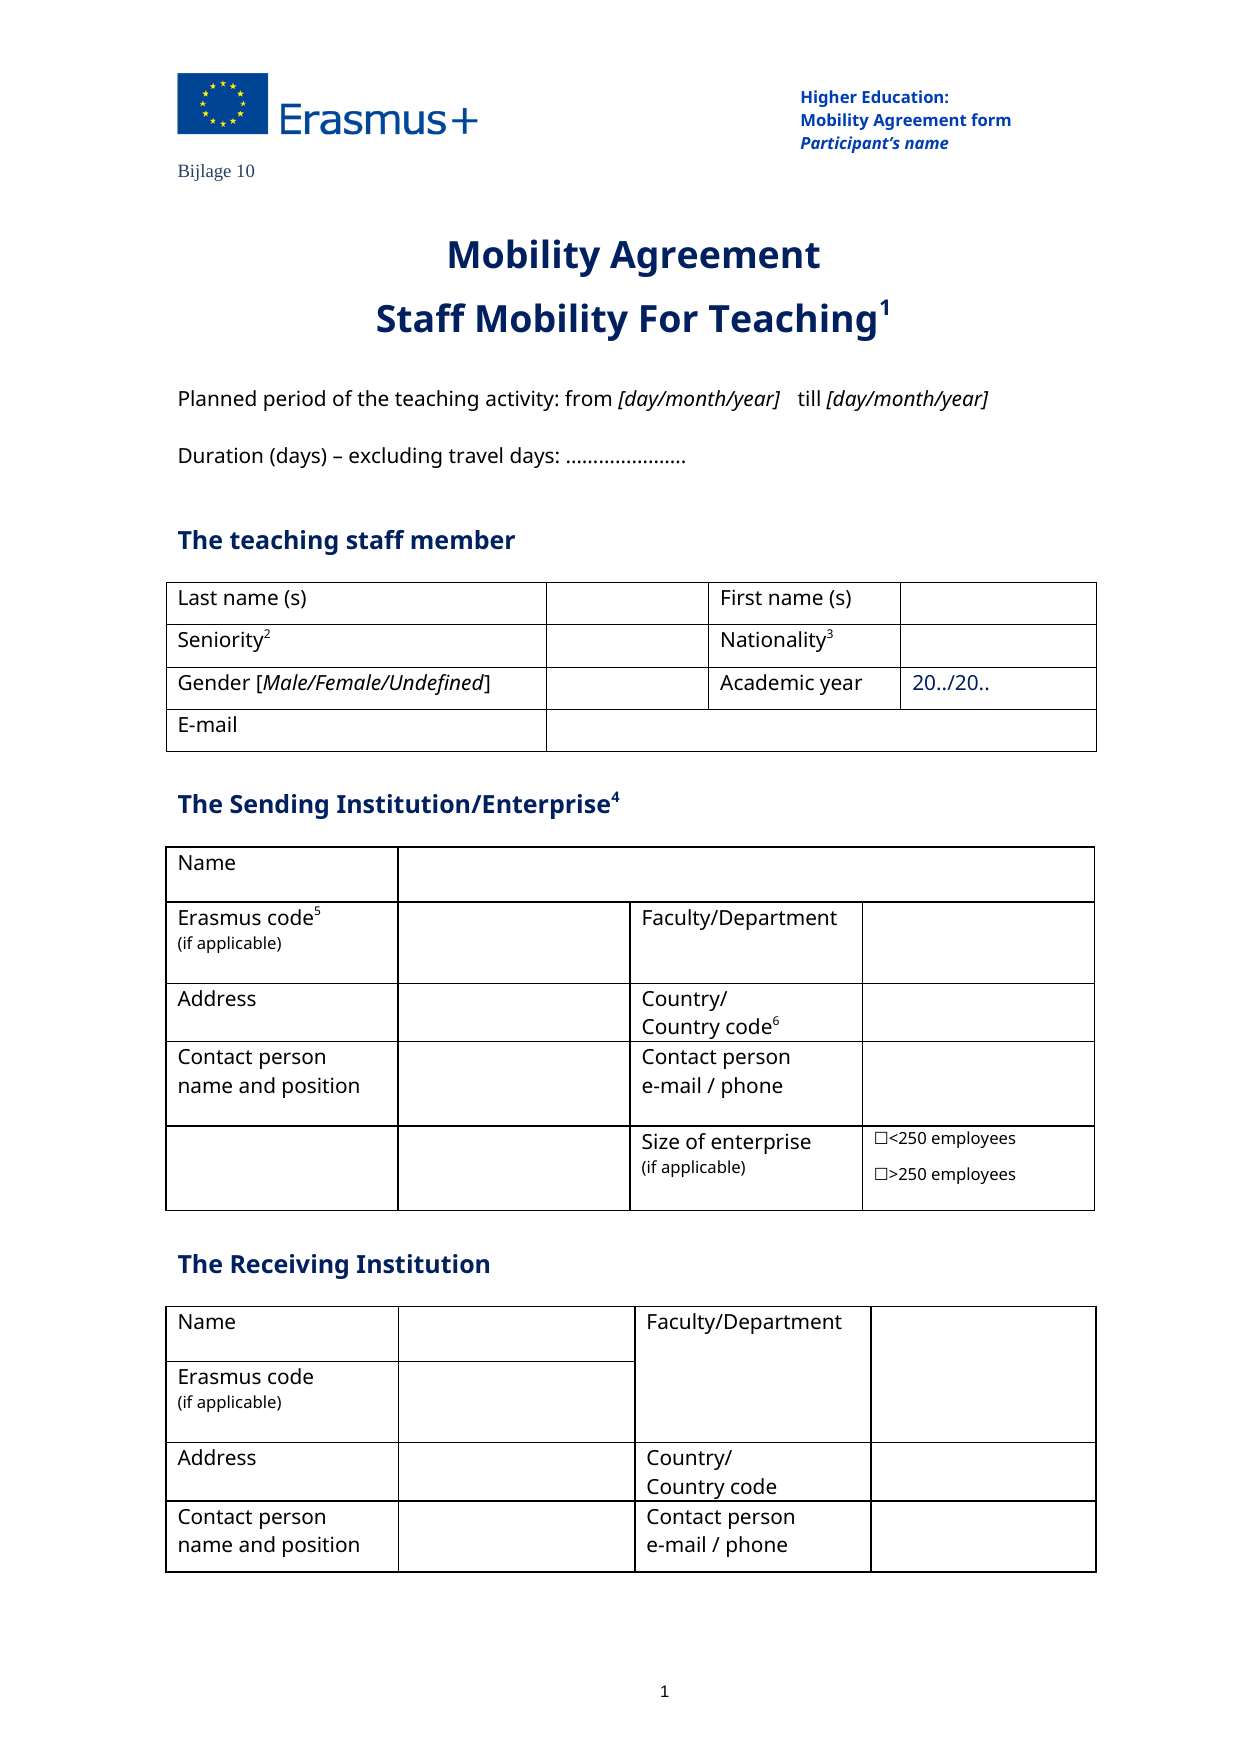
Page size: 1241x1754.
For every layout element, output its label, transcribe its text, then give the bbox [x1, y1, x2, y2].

table_header Last name (s) [167, 583, 546, 624]
table_header Name [167, 848, 397, 901]
text Staff Mobility For Teaching [177, 292, 1089, 343]
text Mobility Agreement [177, 229, 1089, 280]
table_cell Address [167, 1443, 398, 1500]
table_cell Faculty/Department [631, 903, 862, 982]
table_cell <250 employees >250 employees [863, 1127, 1094, 1210]
table_cell [901, 625, 1096, 667]
table_cell E-mail [167, 710, 546, 751]
table_cell [399, 1443, 634, 1500]
table_cell [863, 903, 1094, 982]
table_cell Contact person name and position [167, 1502, 398, 1571]
table_header [399, 1307, 634, 1361]
table_header [901, 583, 1096, 624]
table_cell [399, 984, 629, 1041]
table_cell [547, 668, 708, 709]
table_cell [399, 1362, 634, 1442]
table_cell Academic year [709, 668, 900, 709]
text Duration (days) – excluding travel days: …………………. [177, 441, 1092, 469]
text The teaching staff member [177, 523, 1196, 557]
table_cell Contact person e-mail / phone [631, 1042, 862, 1125]
table_cell [872, 1502, 1095, 1571]
table_header Name [167, 1307, 398, 1361]
table_cell Contact person name and position [167, 1042, 397, 1125]
table_cell Address [167, 984, 397, 1041]
table_cell [863, 1042, 1094, 1125]
table_cell [399, 1502, 634, 1571]
table_cell [167, 1127, 397, 1210]
table_cell [872, 1443, 1095, 1500]
text Planned period of the teaching activity: from [day/month/year] till [day/month/year] [177, 384, 1092, 413]
table_cell Nationality [709, 625, 900, 667]
table_header [547, 583, 708, 624]
table_cell [399, 903, 629, 982]
table_cell Contact person e-mail / phone [636, 1502, 870, 1571]
table_cell [547, 625, 708, 667]
table_cell Gender [Male/Female/Undefined] [167, 668, 546, 709]
picture [177, 73, 478, 135]
table_cell Seniority [167, 625, 546, 667]
table_cell 20../20.. [901, 668, 1096, 709]
text The Sending Institution/Enterprise [177, 787, 1196, 821]
table_header [399, 848, 1094, 901]
table_header First name (s) [709, 583, 900, 624]
table_cell [399, 1042, 629, 1125]
table_cell [863, 984, 1094, 1041]
text The Receiving Institution [177, 1247, 1196, 1281]
table_header Faculty/Department [636, 1307, 870, 1442]
table_header [872, 1307, 1095, 1442]
table_cell Size of enterprise (if applicable) [631, 1127, 862, 1210]
table_cell [547, 710, 1096, 751]
table_cell [399, 1127, 629, 1210]
